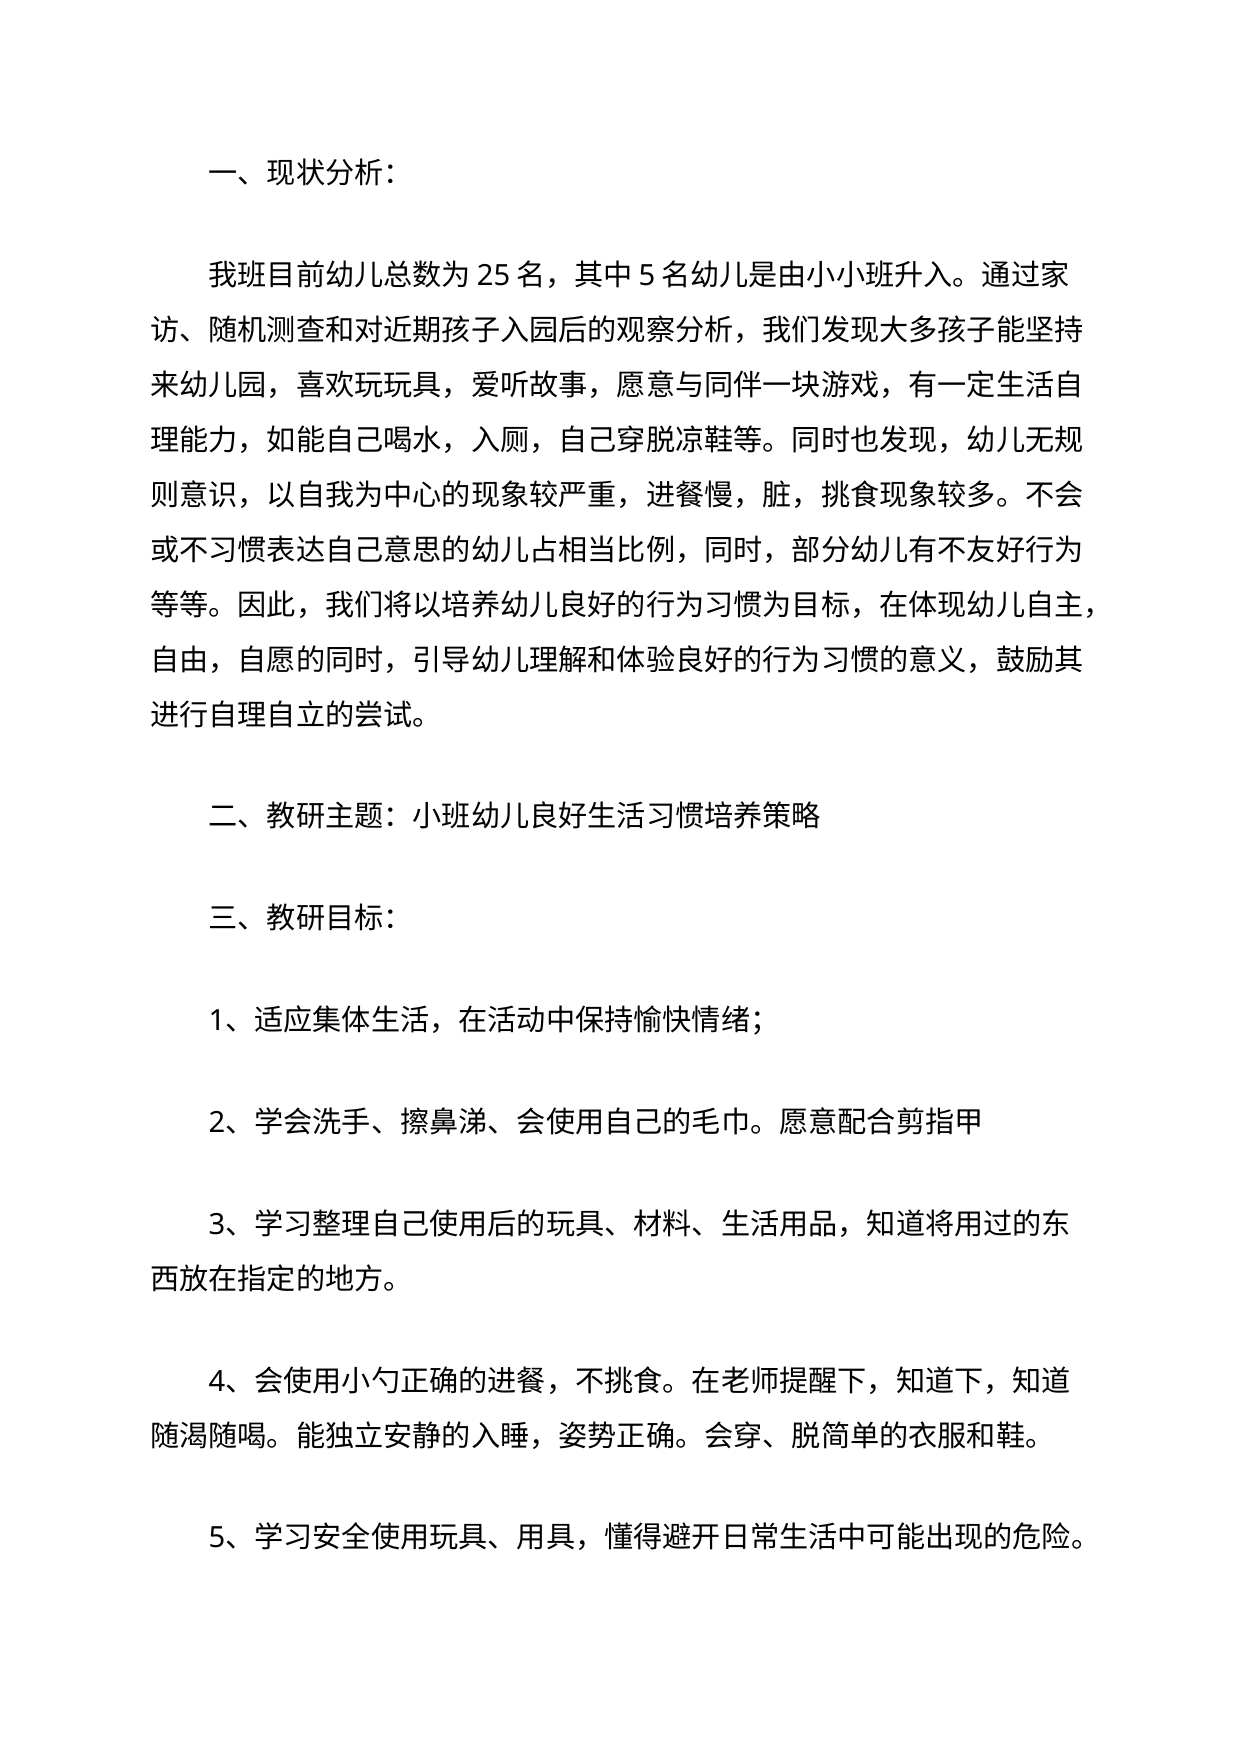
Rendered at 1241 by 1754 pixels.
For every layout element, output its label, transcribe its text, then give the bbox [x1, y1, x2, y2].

text 1、适应集体生活，在活动中保持愉快情绪； [150, 996, 1090, 1039]
text 二、教研主题：小班幼儿良好生活习惯培养策略 [150, 793, 1090, 835]
text 4、会使用小勺正确的进餐，不挑食。在老师提醒下，知道下，知道随渴随喝。能独立安静的入睡，姿势正确。会穿、脱简单的衣服和鞋。 [150, 1357, 1090, 1454]
text 2、学会洗手、擦鼻涕、会使用自己的毛巾。愿意配合剪指甲 [150, 1098, 1090, 1141]
text 三、教研目标： [150, 894, 1090, 937]
text 我班目前幼儿总数为25名，其中5名幼儿是由小小班升入。通过家访、随机测查和对近期孩子入园后的观察分析，我们发现大多孩子能坚持来幼儿园，喜欢玩玩具，爱听故事，愿意与同伴一块游戏，有一定生活自理能力，如能自己喝水，入厕，自己穿脱凉鞋等。同时也发现，幼儿无规则意识，以自我为中心的现象较严重，进餐慢，脏，挑食现象较多。不会或不习惯表达自己意思的幼儿占相当比例，同时，部分幼儿有不友好行为等等。因此，我们将以培养幼儿良好的行为习惯为目标，在体现幼儿自主，自由，自愿的同时，引导幼儿理解和体验良好的行为习惯的意义，鼓励其进行自理自立的尝试。 [150, 252, 1090, 733]
text 3、学习整理自己使用后的玩具、材料、生活用品，知道将用过的东西放在指定的地方。 [150, 1200, 1090, 1298]
text 5、学习安全使用玩具、用具，懂得避开日常生活中可能出现的危险。 [150, 1514, 1090, 1556]
text 一、现状分析： [150, 150, 1090, 192]
